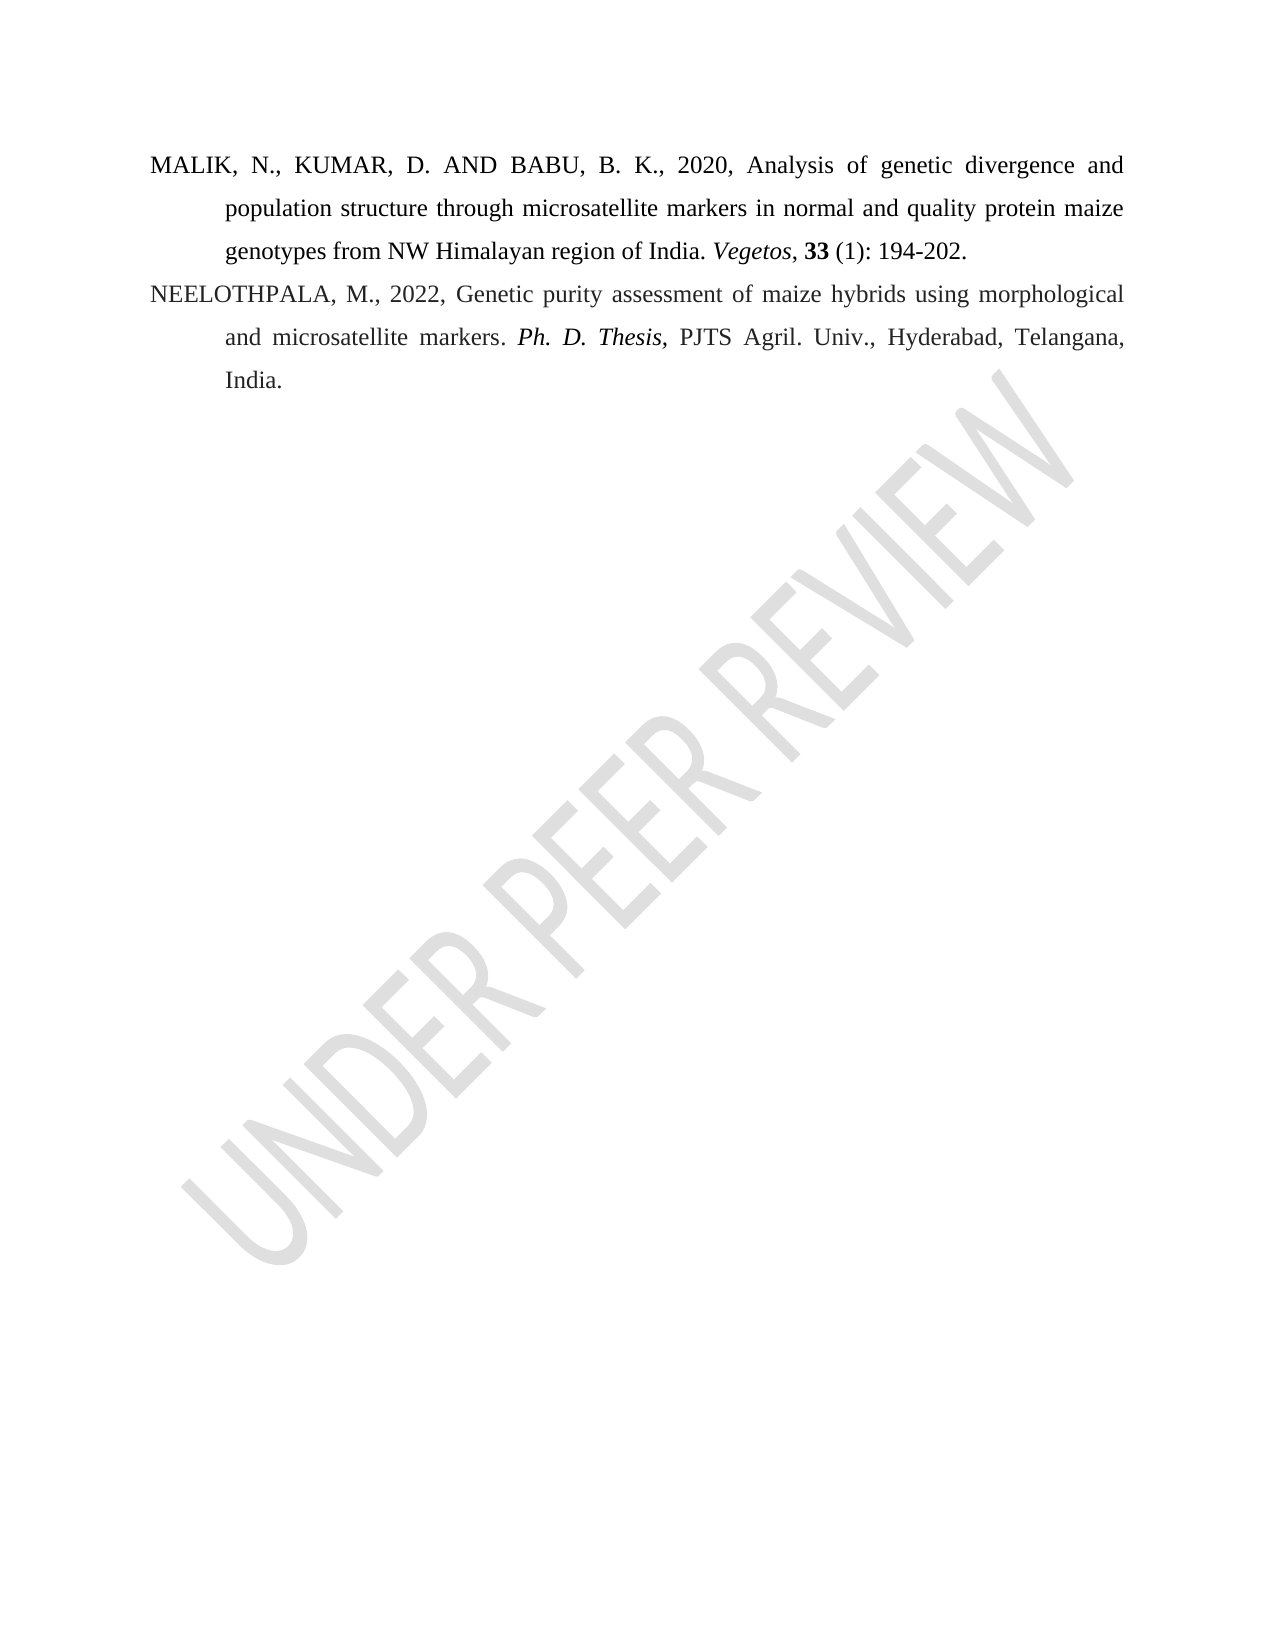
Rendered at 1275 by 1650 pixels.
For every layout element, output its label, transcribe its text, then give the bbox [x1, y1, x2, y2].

text NEELOTHPALA, M., 2022, Genetic purity assessment of maize hybrids using morphological and microsatellite markers. Ph. D. Thesis, PJTS Agril. Univ., Hyderabad, Telangana, India. [150, 308, 1125, 394]
text MALIK, N., KUMAR, D. AND BABU, B. K., 2020, Analysis of genetic divergence and population structure through microsatellite markers in normal and quality protein maize genotypes from NW Himalayan region of India. Vegetos, 33 (1): 194-202. [150, 150, 1125, 265]
